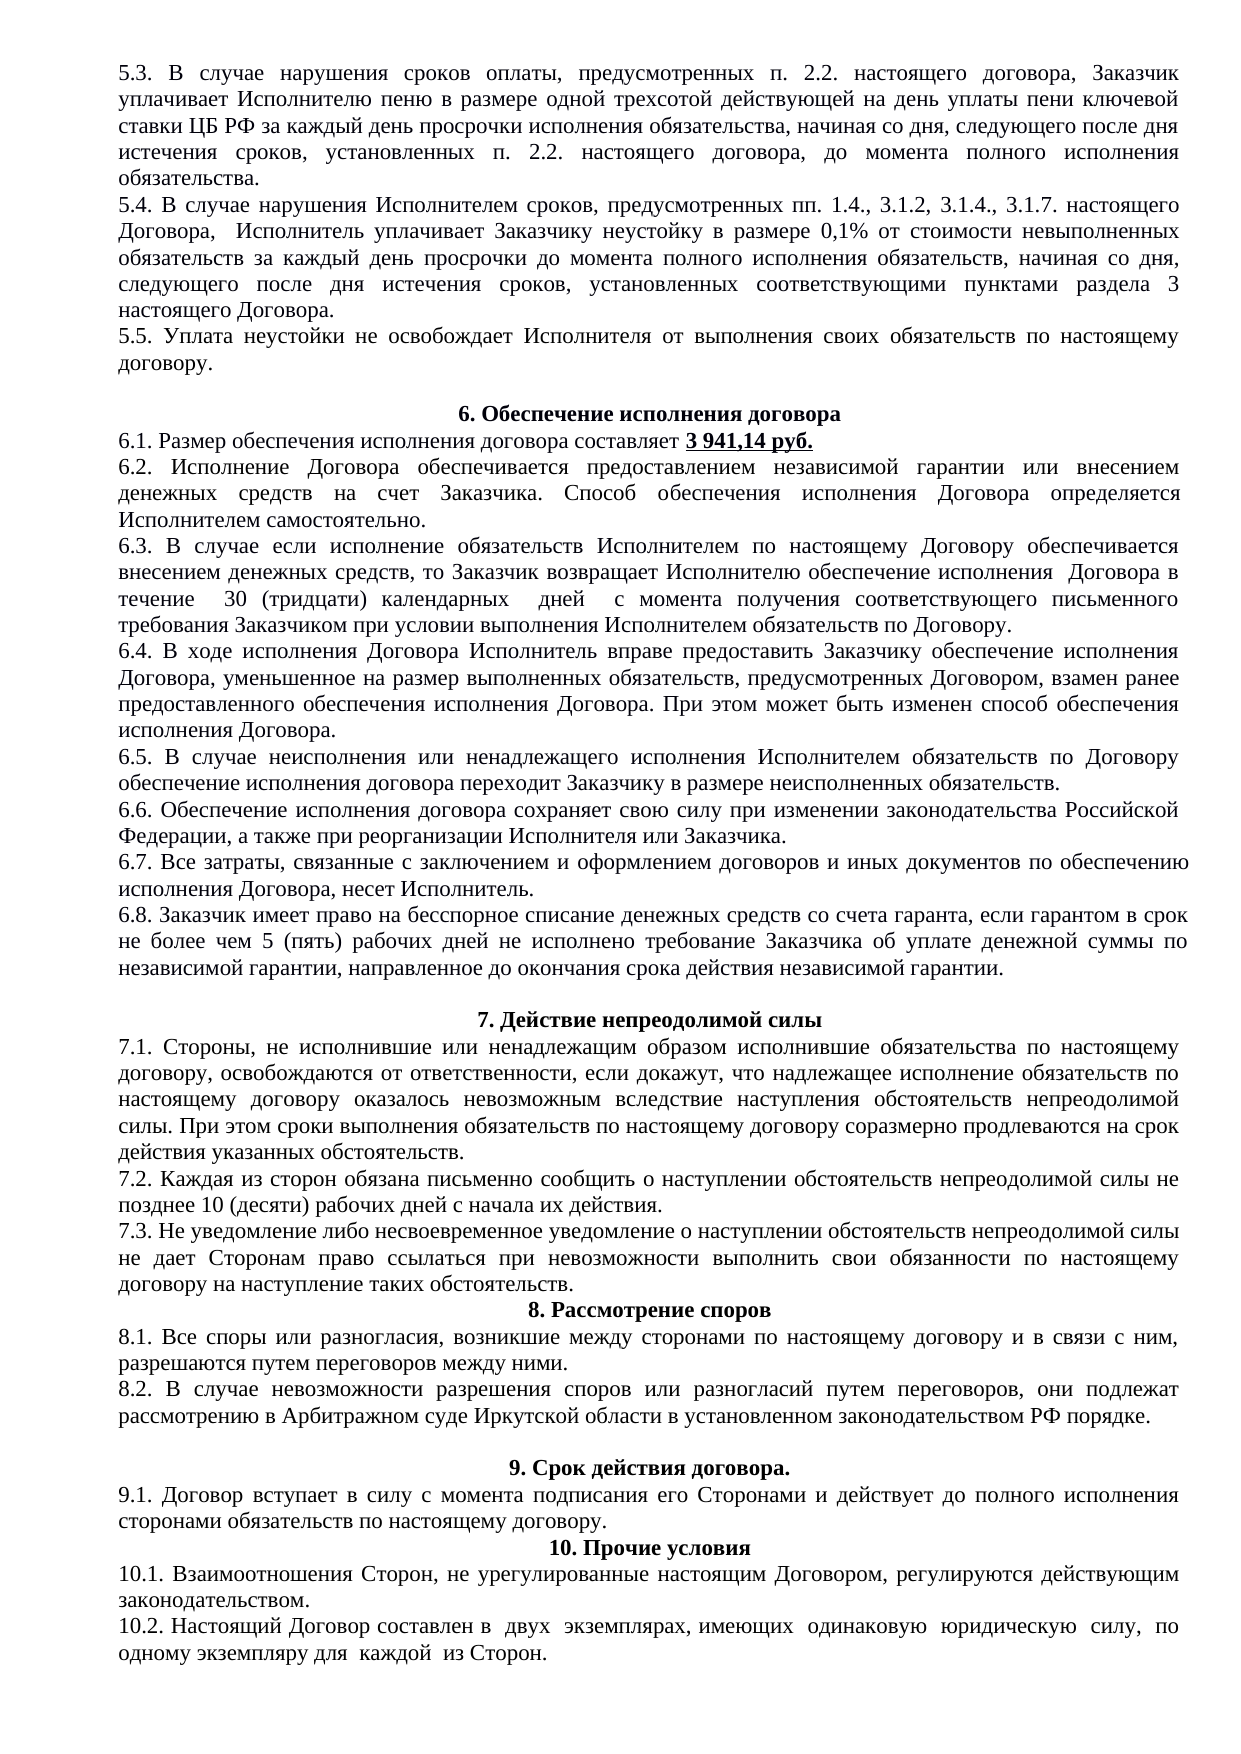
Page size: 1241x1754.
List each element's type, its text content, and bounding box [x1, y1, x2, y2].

list Обеспечение исполнения договора [118, 400, 1181, 427]
text 6.8. Заказчик имеет право на бесспорное списание денежных средств со счета гаранта, если гарантом в срок не более чем 5 (пять) рабочих дней не исполнено требование Заказчика об уплате денежной суммы по независимой гарантии, направленное до окончания срока действия независимой гарантии. [118, 901, 1191, 980]
text 8. Рассмотрение споров [118, 1296, 1181, 1323]
text 6.1. Размер обеспечения исполнения договора составляет 3 941,14 руб. [118, 427, 1181, 453]
text 7. Действие непреодолимой силы [118, 1006, 1181, 1033]
text 7.2. Каждая из сторон обязана письменно сообщить о наступлении обстоятельств непреодолимой силы не позднее 10 (десяти) рабочих дней с начала их действия. [118, 1164, 1181, 1217]
text 9. Срок действия договора. [118, 1454, 1181, 1481]
text 7.1. Стороны, не исполнившие или ненадлежащим образом исполнившие обязательства по настоящему договору, освобождаются от ответственности, если докажут, что надлежащее исполнение обязательств по настоящему договору оказалось невозможным вследствие наступления обстоятельств непреодолимой силы. При этом сроки выполнения обязательств по настоящему договору соразмерно продлеваются на срок действия указанных обстоятельств. [118, 1033, 1181, 1164]
text 8.1. Все споры или разногласия, возникшие между сторонами по настоящему договору и в связи с ним, разрешаются путем переговоров между ними. [118, 1323, 1181, 1375]
text 6.2. Исполнение Договора обеспечивается предоставлением независимой гарантии или внесением денежных средств на счет Заказчика. Способ обеспечения исполнения Договора определяется Исполнителем самостоятельно. [118, 453, 1181, 532]
text 6.5. В случае неисполнения или ненадлежащего исполнения Исполнителем обязательств по Договору обеспечение исполнения договора переходит Заказчику в размере неисполненных обязательств. [118, 743, 1181, 796]
text 10.2. Настоящий Договор составлен в двух экземплярах, имеющих одинаковую юридическую силу, по одному экземпляру для каждой из Сторон. [118, 1613, 1181, 1665]
text 10.1. Взаимоотношения Сторон, не урегулированные настоящим Договором, регулируются действующим законодательством. [118, 1560, 1181, 1613]
text 9.1. Договор вступает в силу с момента подписания его Сторонами и действует до полного исполнения сторонами обязательств по настоящему договору. [118, 1481, 1181, 1533]
list 5.3. В случае нарушения сроков оплаты, предусмотренных п. 2.2. настоящего договора, Заказчик уплачивает Исполнителю пеню в размере одной трехсотой действующей на день уплаты пени ключевой ставки ЦБ РФ за каждый день просрочки исполнения обязательства, начиная со дня, следующего после дня истечения сроков, установленных п. 2.2. настоящего договора, до момента полного исполнения обязательства. [118, 59, 1181, 191]
text 6.4. В ходе исполнения Договора Исполнитель вправе предоставить Заказчику обеспечение исполнения Договора, уменьшенное на размер выполненных обязательств, предусмотренных Договором, взамен ранее предоставленного обеспечения исполнения Договора. При этом может быть изменен способ обеспечения исполнения Договора. [118, 637, 1181, 743]
text 6.3. В случае если исполнение обязательств Исполнителем по настоящему Договору обеспечивается внесением денежных средств, то Заказчик возвращает Исполнителю обеспечение исполнения Договора в течение 30 (тридцати) календарных дней с момента получения соответствующего письменного требования Заказчиком при условии выполнения Исполнителем обязательств по Договору. [118, 532, 1181, 637]
text 10. Прочие условия [118, 1533, 1181, 1560]
text 6.6. Обеспечение исполнения договора сохраняет свою силу при изменении законодательства Российской Федерации, а также при реорганизации Исполнителя или Заказчика. [118, 796, 1181, 848]
list 5.4. В случае нарушения Исполнителем сроков, предусмотренных пп. 1.4., 3.1.2, 3.1.4., 3.1.7. настоящего Договора, Исполнитель уплачивает Заказчику неустойку в размере 0,1% от стоимости невыполненных обязательств за каждый день просрочки до момента полного исполнения обязательств, начиная со дня, следующего после дня истечения сроков, установленных соответствующими пунктами раздела 3 настоящего Договора. [118, 191, 1181, 323]
text 8.2. В случае невозможности разрешения споров или разногласий путем переговоров, они подлежат рассмотрению в Арбитражном суде Иркутской области в установленном законодательством РФ порядке. [118, 1375, 1181, 1428]
text 5.5. Уплата неустойки не освобождает Исполнителя от выполнения своих обязательств по настоящему договору. [118, 323, 1181, 375]
text 6.7. Все затраты, связанные с заключением и оформлением договоров и иных документов по обеспечению исполнения Договора, несет Исполнитель. [118, 848, 1191, 901]
text 7.3. Не уведомление либо несвоевременное уведомление о наступлении обстоятельств непреодолимой силы не дает Сторонам право ссылаться при невозможности выполнить свои обязанности по настоящему договору на наступление таких обстоятельств. [118, 1217, 1181, 1296]
